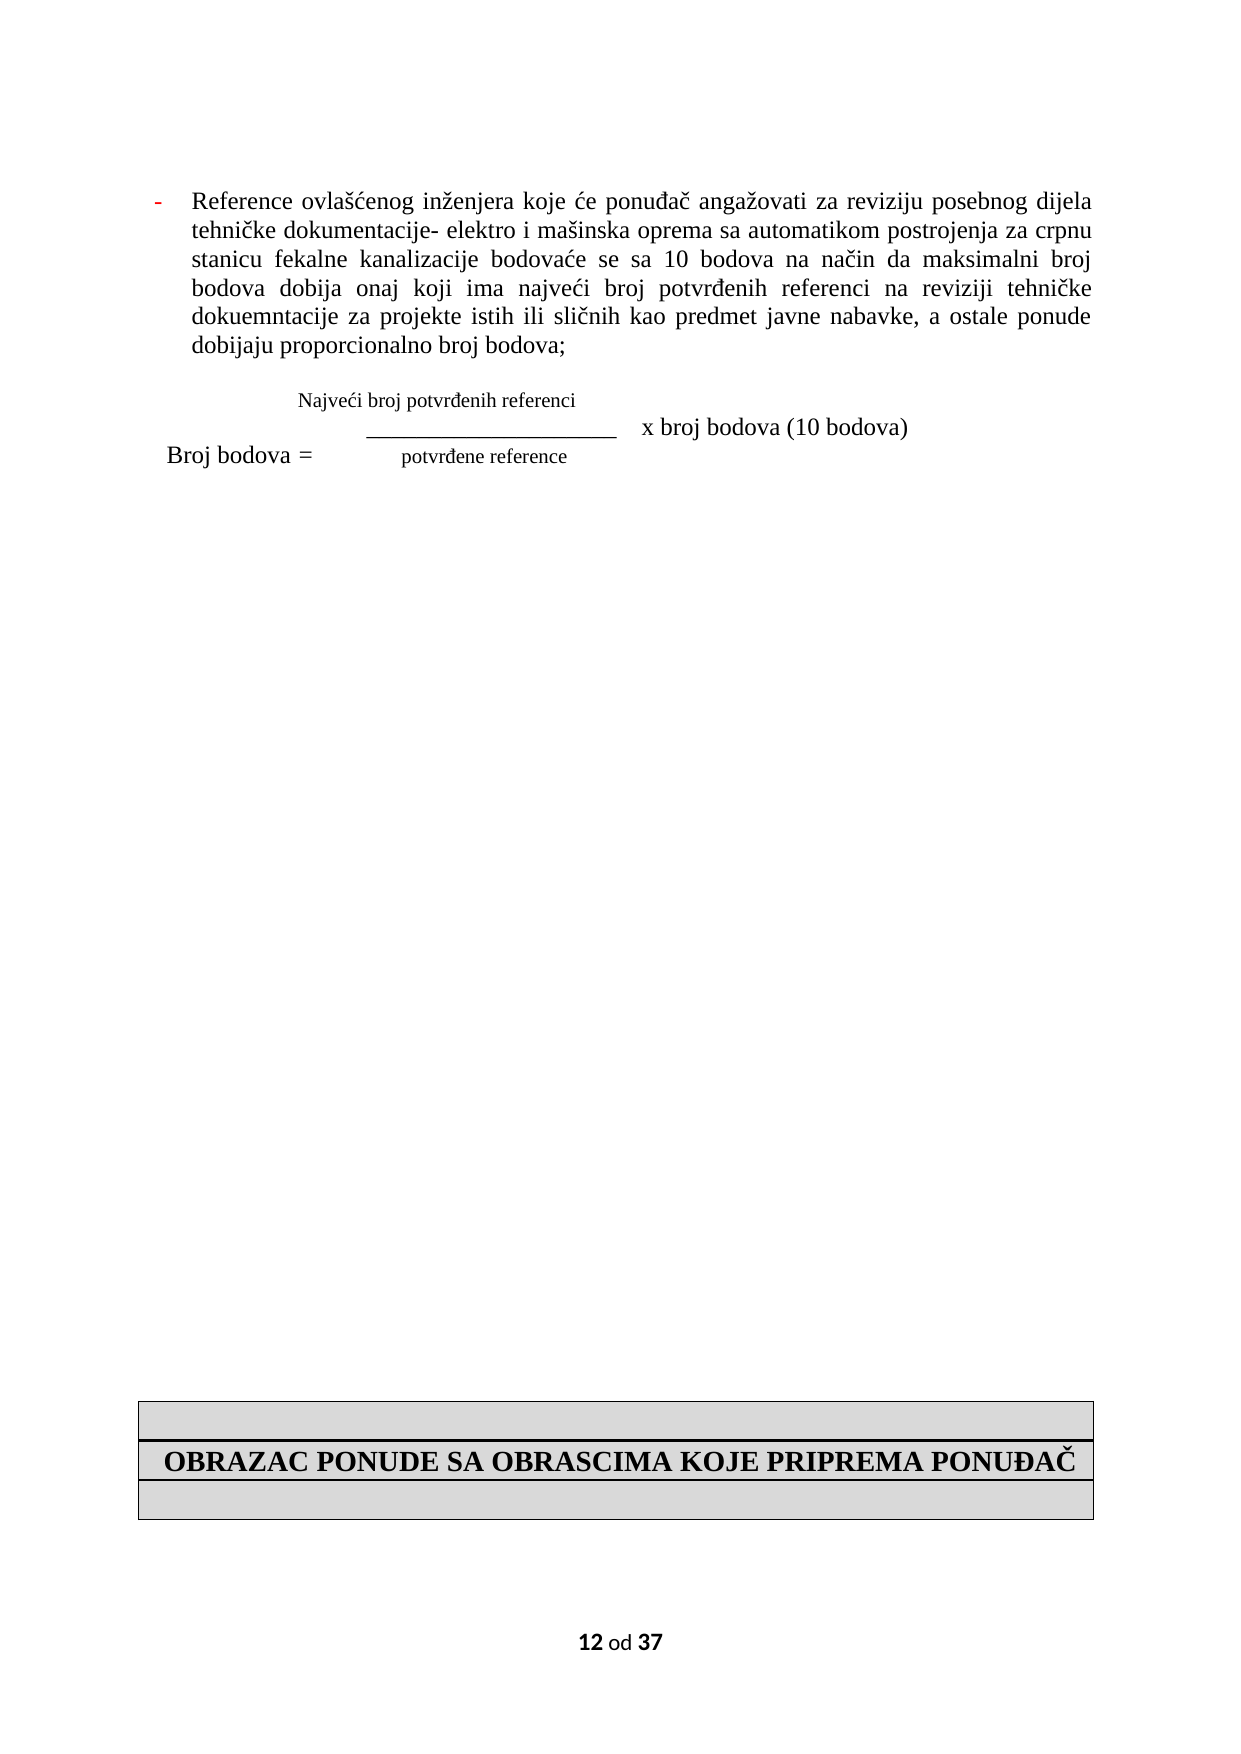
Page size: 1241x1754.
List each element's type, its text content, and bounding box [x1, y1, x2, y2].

list Reference ovlašćenog inženjera koje će ponuđač angažovati za reviziju posebnog dijela tehničke dokumentacije- elektro i mašinska oprema sa automatikom postrojenja za crpnu stanicu fekalne kanalizacije bodovaće se sa 10 bodova na način da maksimalni broj bodova dobija onaj koji ima najveći broj potvrđenih referenci na reviziji tehničke dokuemntacije za projekte istih ili sličnih kao predmet javne nabavke, a ostale ponude dobijaju proporcionalno broj bodova; [154, 186, 1093, 359]
text Najveći broj potvrđenih referenci [148, 388, 1093, 412]
subtitle OBRAZAC PONUDE SA OBRASCIMA KOJE PRIPREMA PONUĐAČ [139, 1442, 1093, 1479]
text ____________________ x broj bodova (10 bodova) [148, 412, 1093, 440]
text Broj bodova = potvrđene reference [148, 440, 1093, 469]
